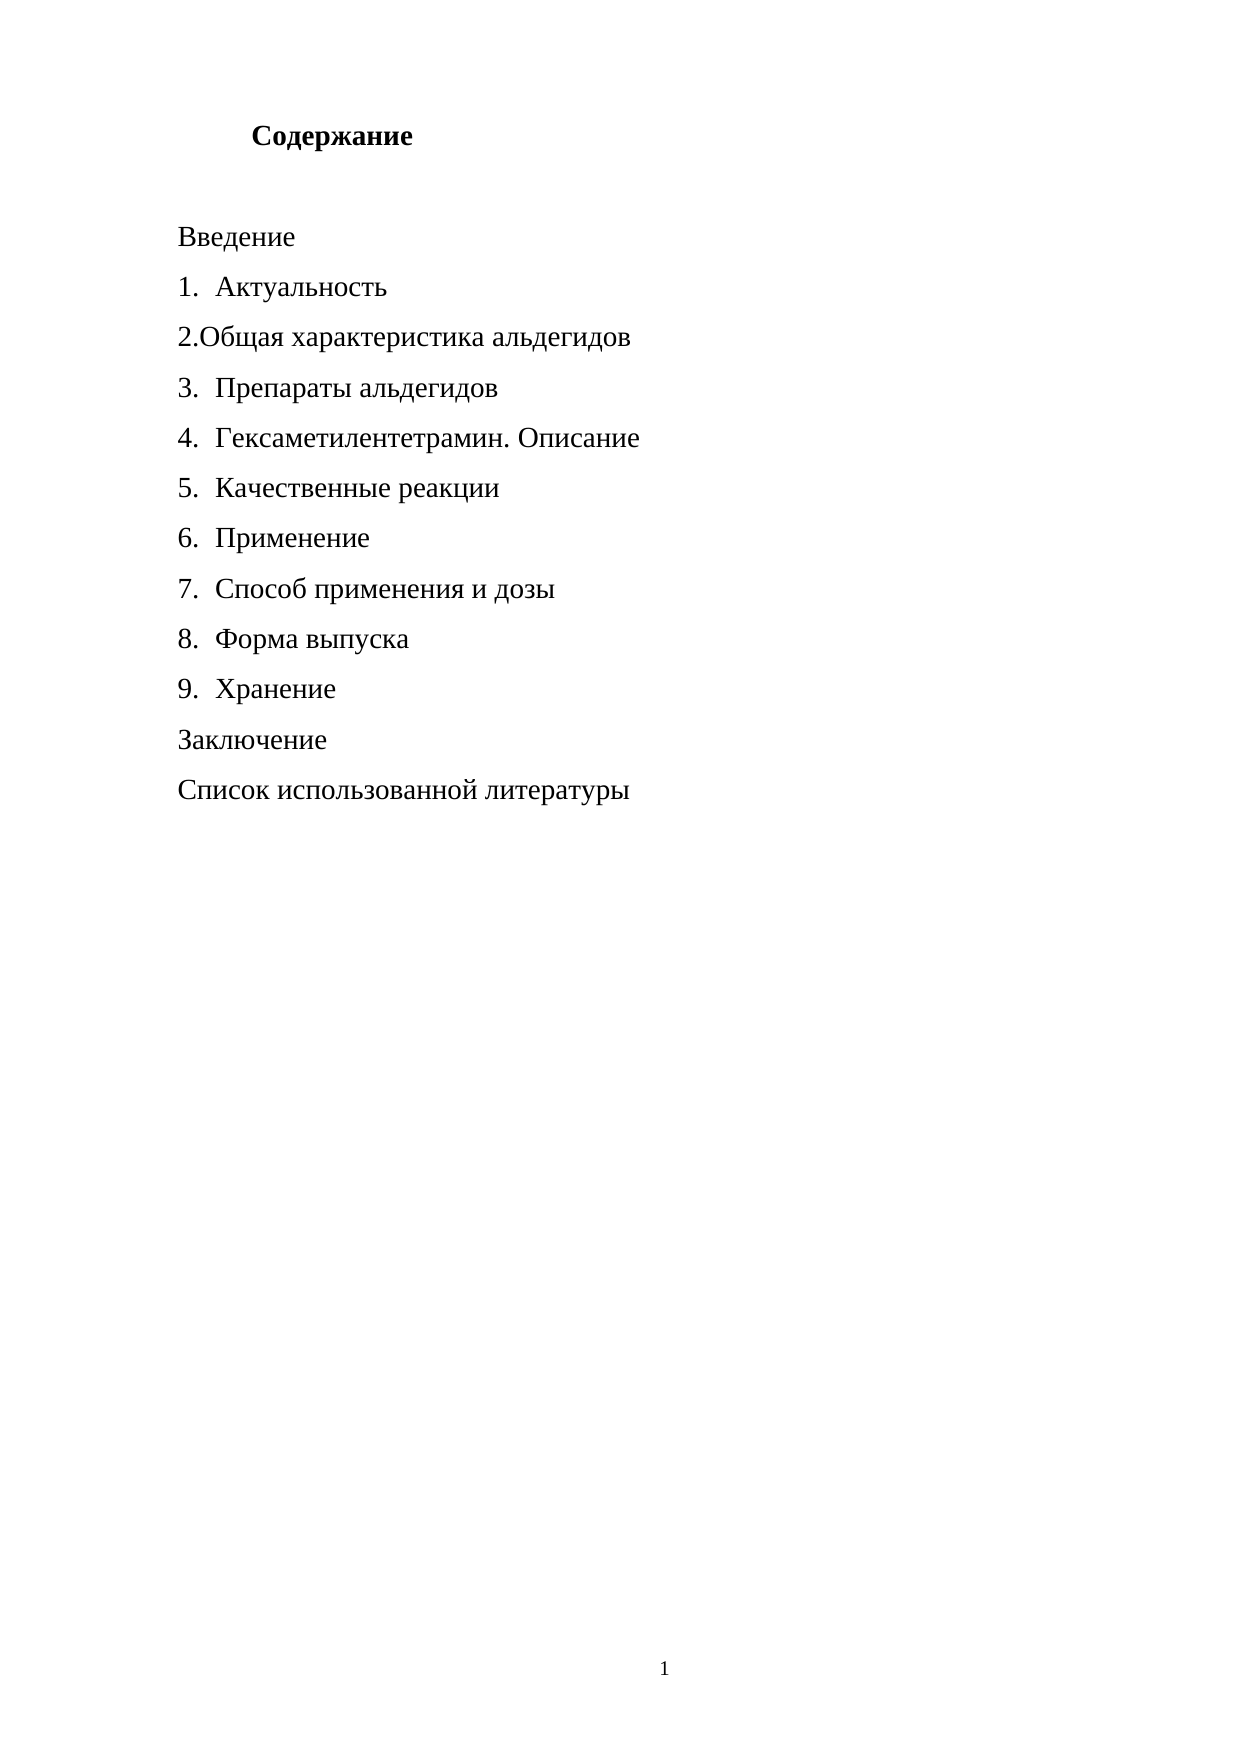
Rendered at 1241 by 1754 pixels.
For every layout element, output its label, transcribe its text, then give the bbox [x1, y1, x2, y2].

text Заключение [177, 722, 1152, 755]
text 3. Препараты альдегидов [177, 370, 1152, 403]
text Содержание [177, 118, 1152, 152]
text 4. Гексаметилентетрамин. Описание [177, 420, 1152, 453]
text 8. Форма выпуска [177, 621, 1152, 655]
text 2.Общая характеристика альдегидов [177, 319, 1152, 353]
text 6. Применение [177, 521, 1152, 554]
text 1. Актуальность [177, 269, 1152, 303]
text 7. Способ применения и дозы [177, 571, 1152, 604]
text 5. Качественные реакции [177, 470, 1152, 504]
text Введение [177, 219, 1152, 252]
text Список использованной литературы [177, 772, 1152, 806]
text 9. Хранение [177, 672, 1152, 705]
